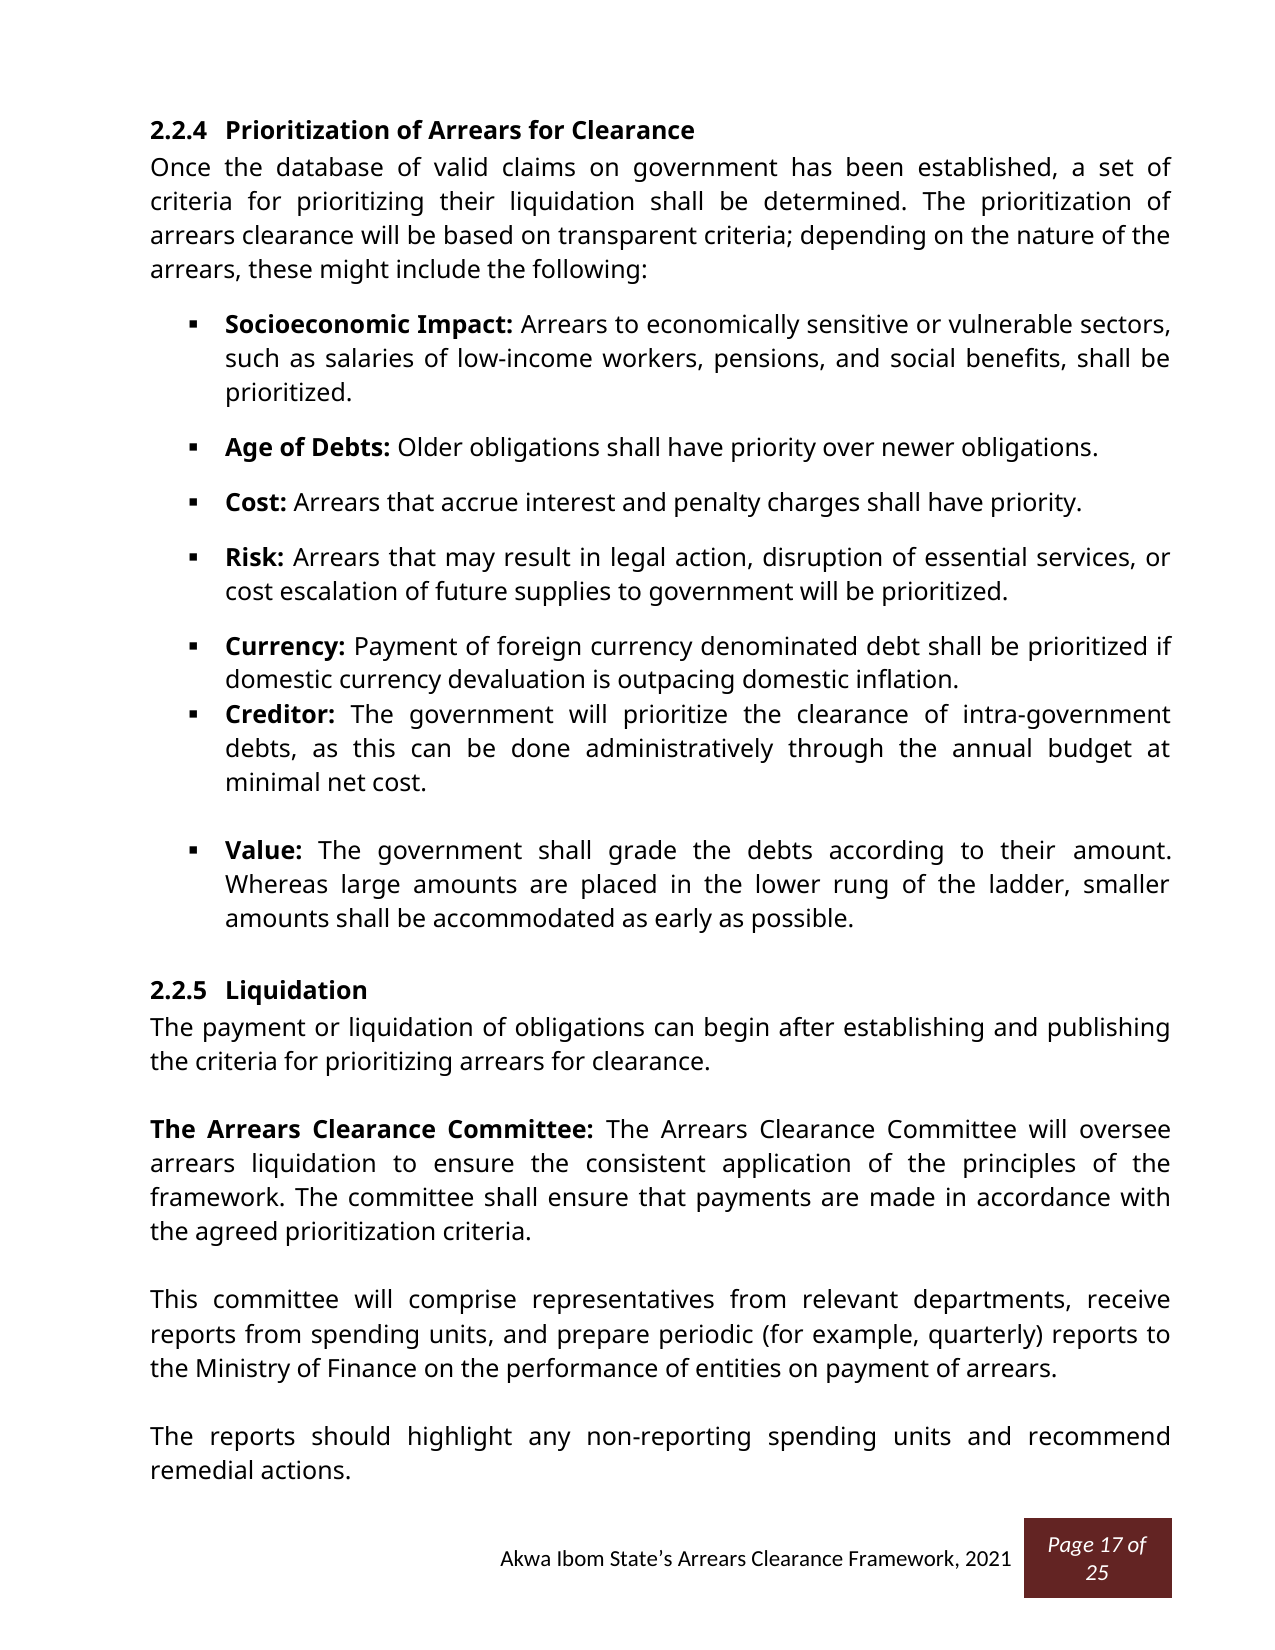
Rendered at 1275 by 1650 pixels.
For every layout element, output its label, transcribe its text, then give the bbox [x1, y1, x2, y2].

subtitle Prioritization of Arrears for Clearance [150, 112, 1172, 147]
text The Arrears Clearance Committee: The Arrears Clearance Committee will oversee arrears liquidation to ensure the consistent application of the principles of the framework. The committee shall ensure that payments are made in accordance with the agreed prioritization criteria. [150, 1112, 1172, 1248]
list Value: The government shall grade the debts according to their amount. Whereas large amounts are placed in the lower rung of the ladder, smaller amounts shall be accommodated as early as possible. [187, 832, 1172, 935]
list Cost: Arrears that accrue interest and penalty charges shall have priority. [187, 484, 1172, 518]
list Age of Debts: Older obligations shall have priority over newer obligations. [187, 429, 1172, 463]
text Once the database of valid claims on government has been established, a set of criteria for prioritizing their liquidation shall be determined. The prioritization of arrears clearance will be based on transparent criteria; depending on the nature of the arrears, these might include the following: [150, 149, 1172, 286]
text The reports should highlight any non-reporting spending units and recommend remedial actions. [150, 1418, 1172, 1487]
list Currency: Payment of foreign currency denominated debt shall be prioritized if domestic currency devaluation is outpacing domestic inflation. [187, 628, 1172, 696]
list Risk: Arrears that may result in legal action, disruption of essential services, or cost escalation of future supplies to government will be prioritized. [187, 539, 1172, 607]
text This committee will comprise representatives from relevant departments, receive reports from spending units, and prepare periodic (for example, quarterly) reports to the Ministry of Finance on the performance of entities on payment of arrears. [150, 1282, 1172, 1384]
list Socioeconomic Impact: Arrears to economically sensitive or vulnerable sectors, such as salaries of low-income workers, pensions, and social benefits, shall be prioritized. [187, 306, 1172, 408]
subtitle Liquidation [150, 973, 1172, 1007]
list Creditor: The government will prioritize the clearance of intra-government debts, as this can be done administratively through the annual budget at minimal net cost. [187, 696, 1172, 798]
text The payment or liquidation of obligations can begin after establishing and publishing the criteria for prioritizing arrears for clearance. [150, 1010, 1172, 1078]
